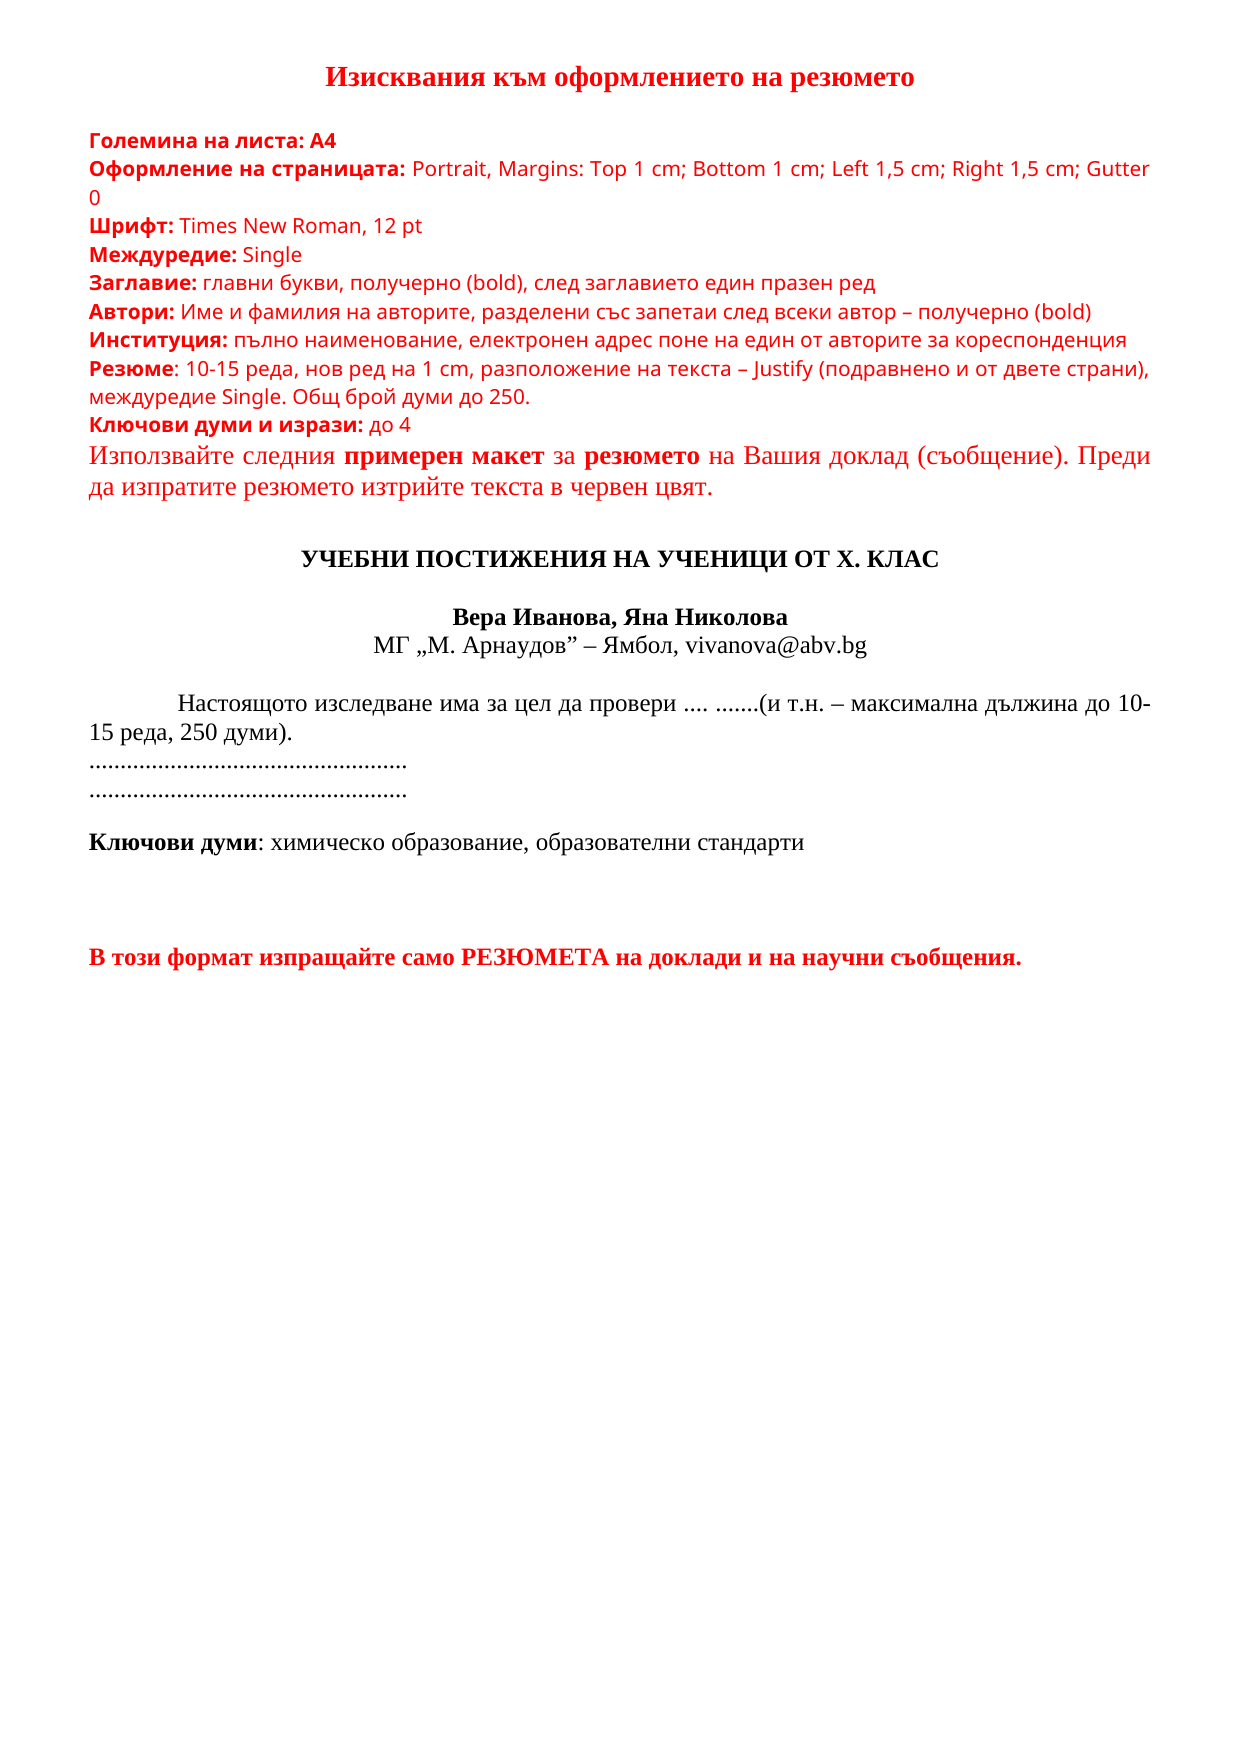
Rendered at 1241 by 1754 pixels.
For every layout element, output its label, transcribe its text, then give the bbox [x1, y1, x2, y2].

text Ключови думи и изрази: до 4 [89, 411, 1152, 439]
text Оформление на страницата: Portrait, Margins: Top 1 cm; Bottom 1 cm; Left 1,5 cm; Right 1,5 cm; Gutter 0 [89, 154, 1152, 211]
text ................................................... [89, 774, 1152, 803]
text Междуредие: Single [89, 240, 1152, 268]
text Вера Иванова, Яна Николова [89, 602, 1152, 631]
text Институция: пълно наименование, електронен адрес поне на един от авторите за кореспонденция [89, 325, 1152, 354]
text В този формат изпращайте само РЕЗЮМЕТА на доклади и на научни съобщения. [89, 942, 1152, 971]
text МГ „М. Арнаудов” – Ямбол, vivanova@abv.bg [89, 631, 1152, 659]
text Големина на листа: А4 [89, 126, 1152, 154]
text Заглавие: главни букви, получерно (bold), след заглавието един празен ред [89, 268, 1152, 297]
text Шрифт: Times New Roman, 12 pt [89, 211, 1152, 240]
text Ключови думи: химическо образование, образователни стандарти [89, 827, 1152, 856]
text ................................................... [89, 746, 1152, 774]
text Настоящото изследване има за цел да провери .... .......(и т.н. – максимална дължина до 10-15 реда, 250 думи). [89, 688, 1152, 746]
text Използвайте следния примерен макет за резюмето на Вашия доклад (съобщение). Преди да изпратите резюмето изтрийте текста в червен цвят. [89, 439, 1152, 501]
text Автори: Име и фамилия на авторите, разделени със запетаи след всеки автор – получерно (bold) [89, 297, 1152, 325]
text Изисквания към оформлението на резюмето [89, 59, 1152, 93]
text УЧЕБНИ ПОСТИЖЕНИЯ НА УЧЕНИЦИ ОТ Х. КЛАС [89, 544, 1152, 573]
text Резюме: 10-15 реда, нов ред на 1 cm, разположение на текста – Justify (подравнено и от двете страни), междуредие Single. Общ брой думи до 250. [89, 354, 1152, 411]
